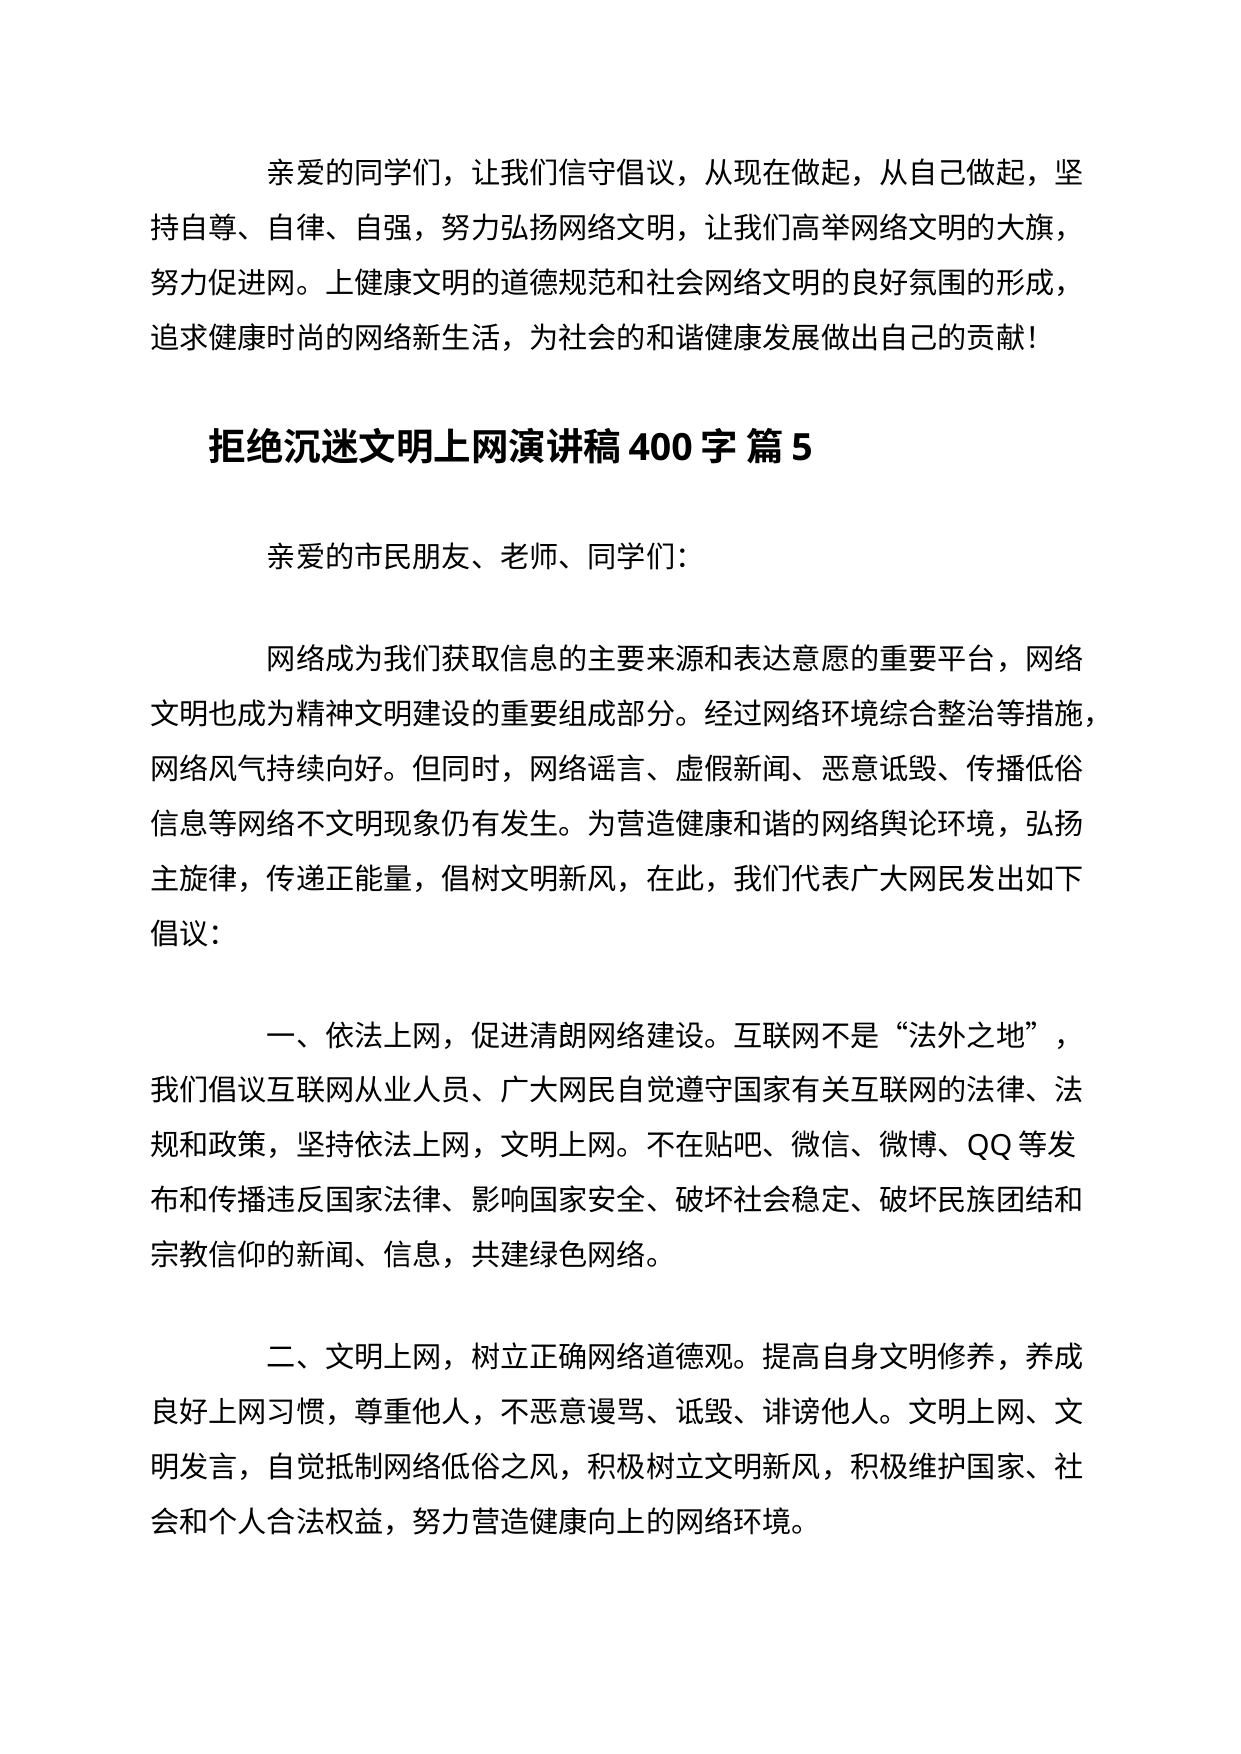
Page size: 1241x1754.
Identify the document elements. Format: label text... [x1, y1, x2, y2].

text 一、依法上网，促进清朗网络建设。互联网不是“法外之地”，我们倡议互联网从业人员、广大网民自觉遵守国家有关互联网的法律、法规和政策，坚持依法上网，文明上网。不在贴吧、微信、微博、QQ等发布和传播违反国家法律、影响国家安全、破坏社会稳定、破坏民族团结和宗教信仰的新闻、信息，共建绿色网络。 [150, 1012, 1090, 1274]
text 亲爱的市民朋友、老师、同学们： [150, 534, 1090, 576]
text 网络成为我们获取信息的主要来源和表达意愿的重要平台，网络文明也成为精神文明建设的重要组成部分。经过网络环境综合整治等措施，网络风气持续向好。但同时，网络谣言、虚假新闻、恶意诋毁、传播低俗信息等网络不文明现象仍有发生。为营造健康和谐的网络舆论环境，弘扬主旋律，传递正能量，倡树文明新风，在此，我们代表广大网民发出如下倡议： [150, 636, 1090, 953]
text 拒绝沉迷文明上网演讲稿400字 篇5 [150, 416, 1090, 471]
text 亲爱的同学们，让我们信守倡议，从现在做起，从自己做起，坚持自尊、自律、自强，努力弘扬网络文明，让我们高举网络文明的大旗，努力促进网。上健康文明的道德规范和社会网络文明的良好氛围的形成，追求健康时尚的网络新生活，为社会的和谐健康发展做出自己的贡献！ [150, 150, 1090, 357]
text 二、文明上网，树立正确网络道德观。提高自身文明修养，养成良好上网习惯，尊重他人，不恶意谩骂、诋毁、诽谤他人。文明上网、文明发言，自觉抵制网络低俗之风，积极树立文明新风，积极维护国家、社会和个人合法权益，努力营造健康向上的网络环境。 [150, 1333, 1090, 1541]
